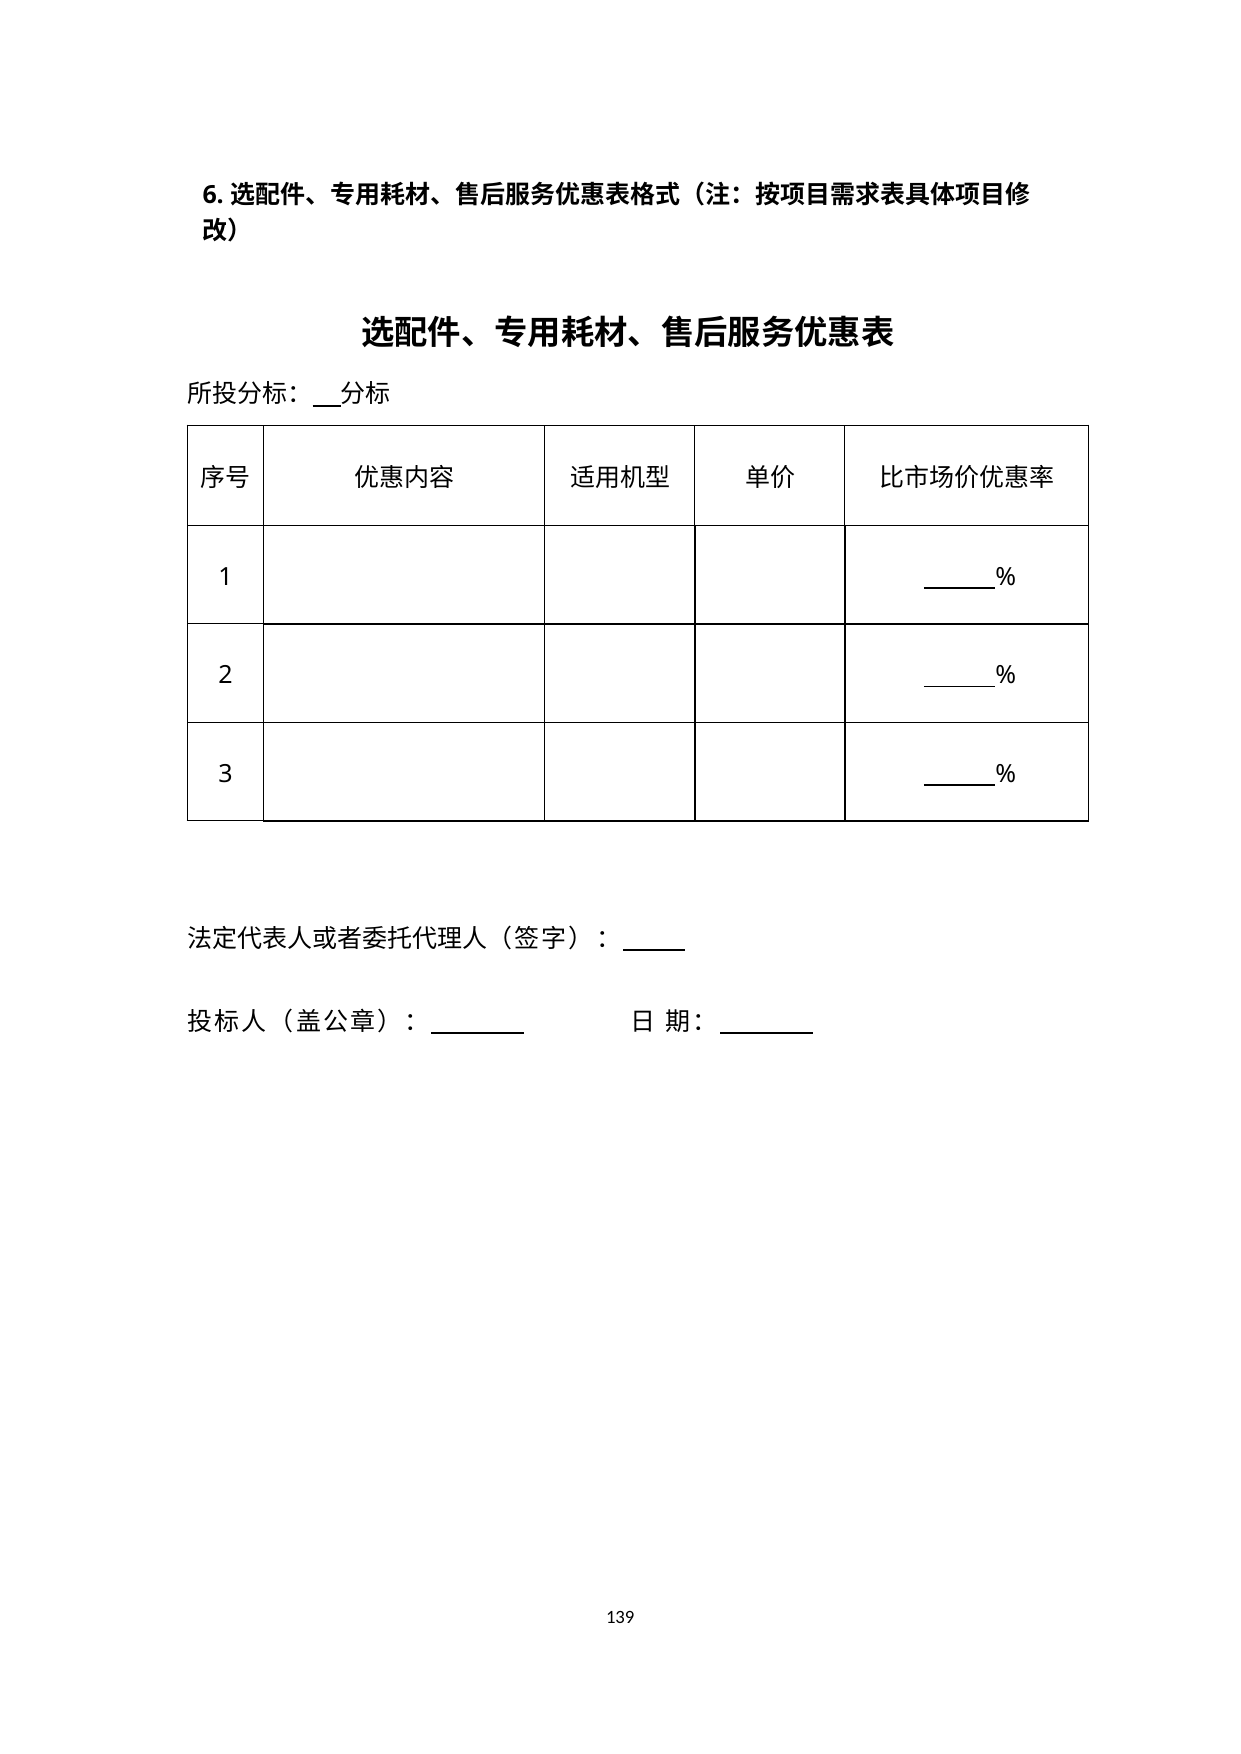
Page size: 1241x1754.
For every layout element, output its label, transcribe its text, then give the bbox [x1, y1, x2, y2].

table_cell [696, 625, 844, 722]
table_header 单价 [695, 426, 844, 525]
table_cell [696, 526, 844, 623]
table_cell [545, 526, 694, 623]
table_header 比市场价优惠率 [845, 426, 1088, 525]
text 6. 选配件、专用耗材、售后服务优惠表格式（注：按项目需求表具体项目修改） [202, 174, 1053, 247]
table_cell 1 [188, 526, 263, 623]
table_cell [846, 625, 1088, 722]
text 投标人（盖公章）： 日 期： [187, 987, 1053, 1052]
table_cell [264, 526, 544, 623]
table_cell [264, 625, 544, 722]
text 法定代表人或者委托代理人（签字）： [187, 904, 1053, 969]
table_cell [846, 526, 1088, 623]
table_header 序号 [188, 426, 263, 525]
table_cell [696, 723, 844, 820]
text 选配件、专用耗材、售后服务优惠表 [202, 306, 1053, 354]
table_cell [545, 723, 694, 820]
table_header 优惠内容 [264, 426, 544, 525]
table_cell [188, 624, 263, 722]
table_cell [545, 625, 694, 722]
text 所投分标： 分标 [187, 359, 1053, 424]
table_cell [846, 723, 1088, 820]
table_header 适用机型 [545, 426, 694, 525]
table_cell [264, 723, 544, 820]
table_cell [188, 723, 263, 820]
